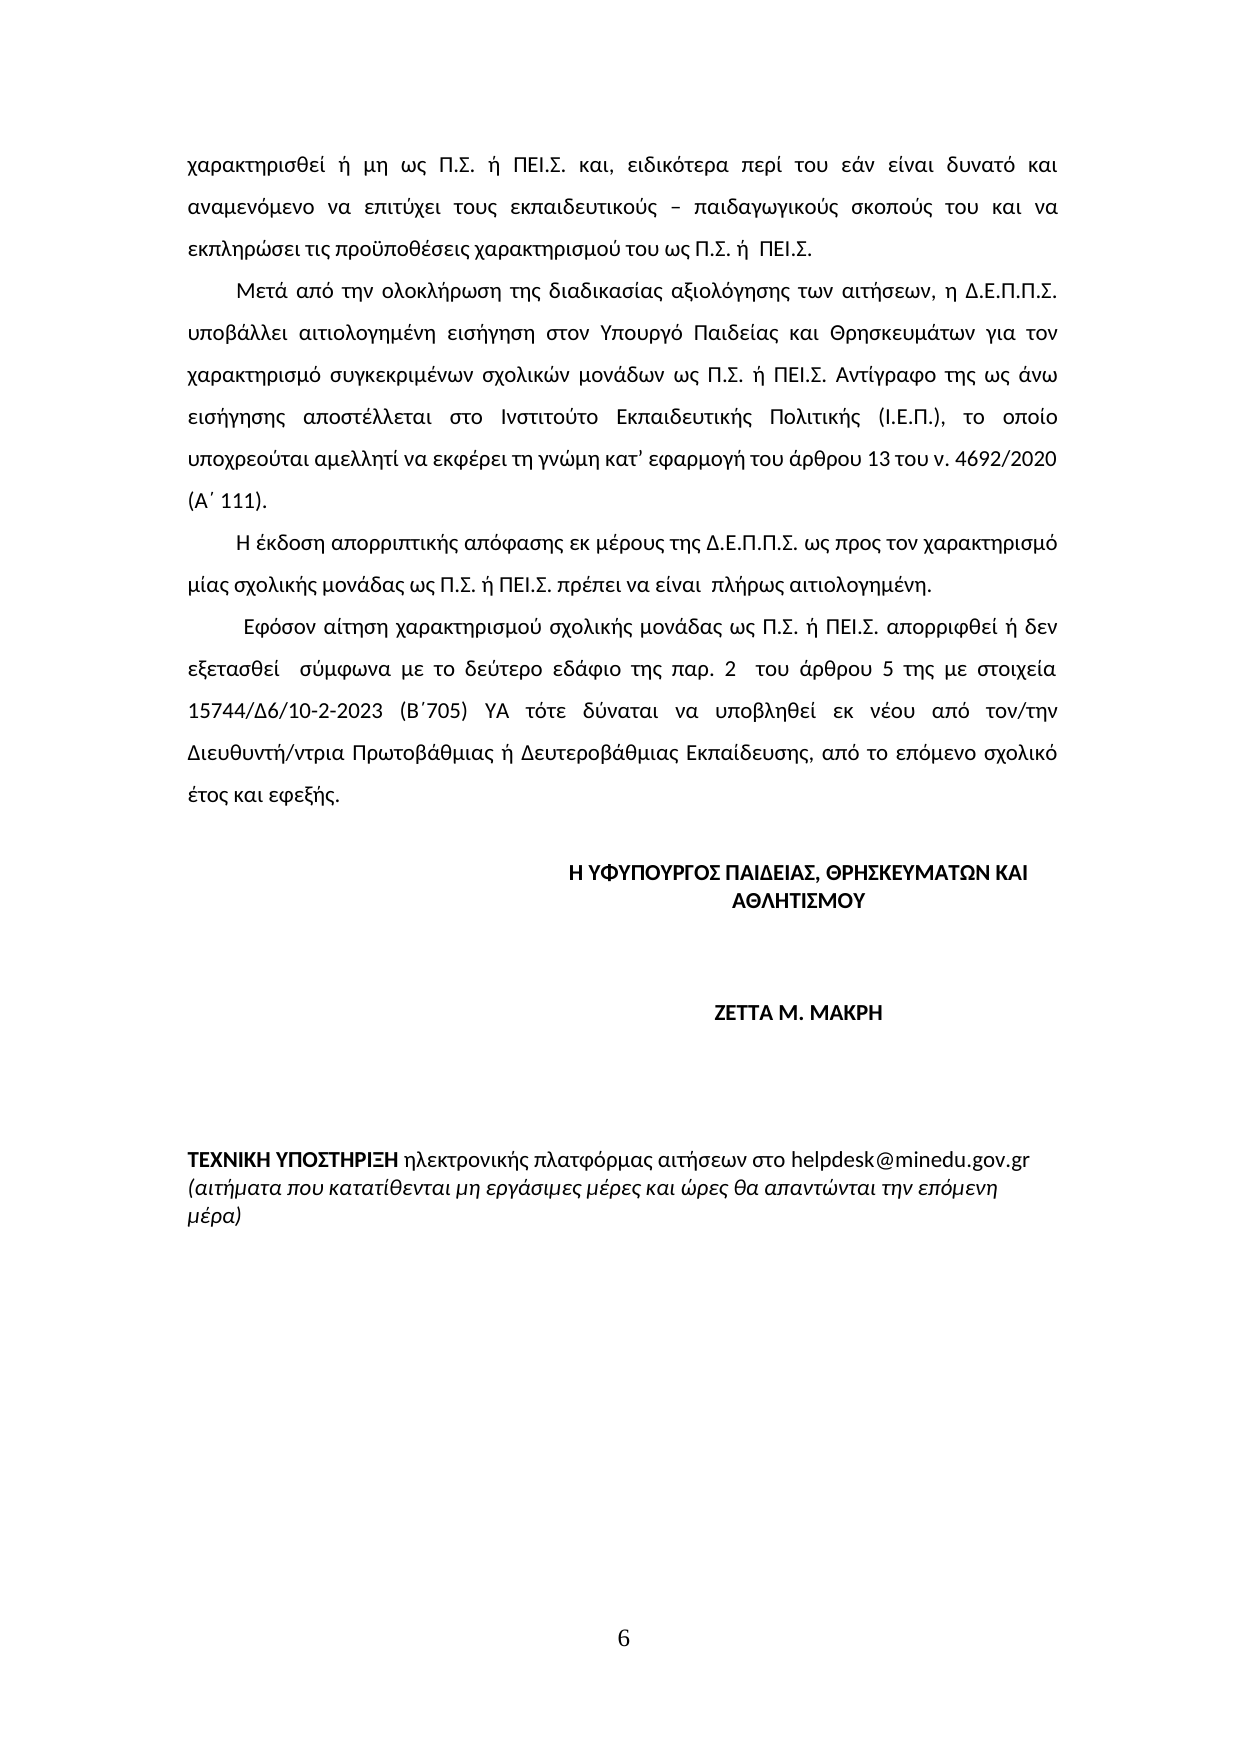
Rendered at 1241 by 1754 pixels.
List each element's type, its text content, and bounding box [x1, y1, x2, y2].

text Η έκδοση απορριπτικής απόφασης εκ μέρους της Δ.Ε.Π.Π.Σ. ως προς τον χαρακτηρισμό μίας σχολικής μονάδας ως Π.Σ. ή ΠΕΙ.Σ. πρέπει να είναι πλήρως αιτιολογημένη. [187, 528, 1059, 598]
text ΤΕΧΝΙΚΗ ΥΠΟΣΤΗΡΙΞΗ ηλεκτρονικής πλατφόρμας αιτήσεων στο helpdesk@minedu.gov.gr [187, 1145, 1059, 1173]
table_header Η ΥΦΥΠΟΥΡΓΟΣ ΠΑΙΔΕΙΑΣ, ΘΡΗΣΚΕΥΜΑΤΩΝ ΚΑΙ ΑΘΛΗΤΙΣΜΟΥ ΖΕΤΤΑ Μ. ΜΑΚΡΗ [557, 858, 1041, 1054]
text Εφόσον αίτηση χαρακτηρισμού σχολικής μονάδας ως Π.Σ. ή ΠΕΙ.Σ. απορριφθεί ή δεν εξετασθεί σύμφωνα με το δεύτερο εδάφιο της παρ. 2 του άρθρου 5 της με στοιχεία 15744/Δ6/10-2-2023 (Β΄705) ΥΑ τότε δύναται να υποβληθεί εκ νέου από τον/την Διευθυντή/ντρια Πρωτοβάθμιας ή Δευτεροβάθμιας Εκπαίδευσης, από το επόμενο σχολικό έτος και εφεξής. [187, 612, 1059, 808]
text Μετά από την ολοκλήρωση της διαδικασίας αξιολόγησης των αιτήσεων, η Δ.Ε.Π.Π.Σ. υποβάλλει αιτιολογημένη εισήγηση στον Υπουργό Παιδείας και Θρησκευμάτων για τον χαρακτηρισμό συγκεκριμένων σχολικών μονάδων ως Π.Σ. ή ΠΕΙ.Σ. Αντίγραφο της ως άνω εισήγησης αποστέλλεται στο Ινστιτούτο Εκπαιδευτικής Πολιτικής (Ι.Ε.Π.), το οποίο υποχρεούται αμελλητί να εκφέρει τη γνώμη κατ’ εφαρμογή του άρθρου 13 του ν. 4692/2020 (Α΄ 111). [187, 276, 1059, 514]
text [187, 150, 1059, 262]
text (αιτήματα που κατατίθενται μη εργάσιμες μέρες και ώρες θα απαντώνται την επόμενη μέρα) [187, 1173, 1059, 1229]
